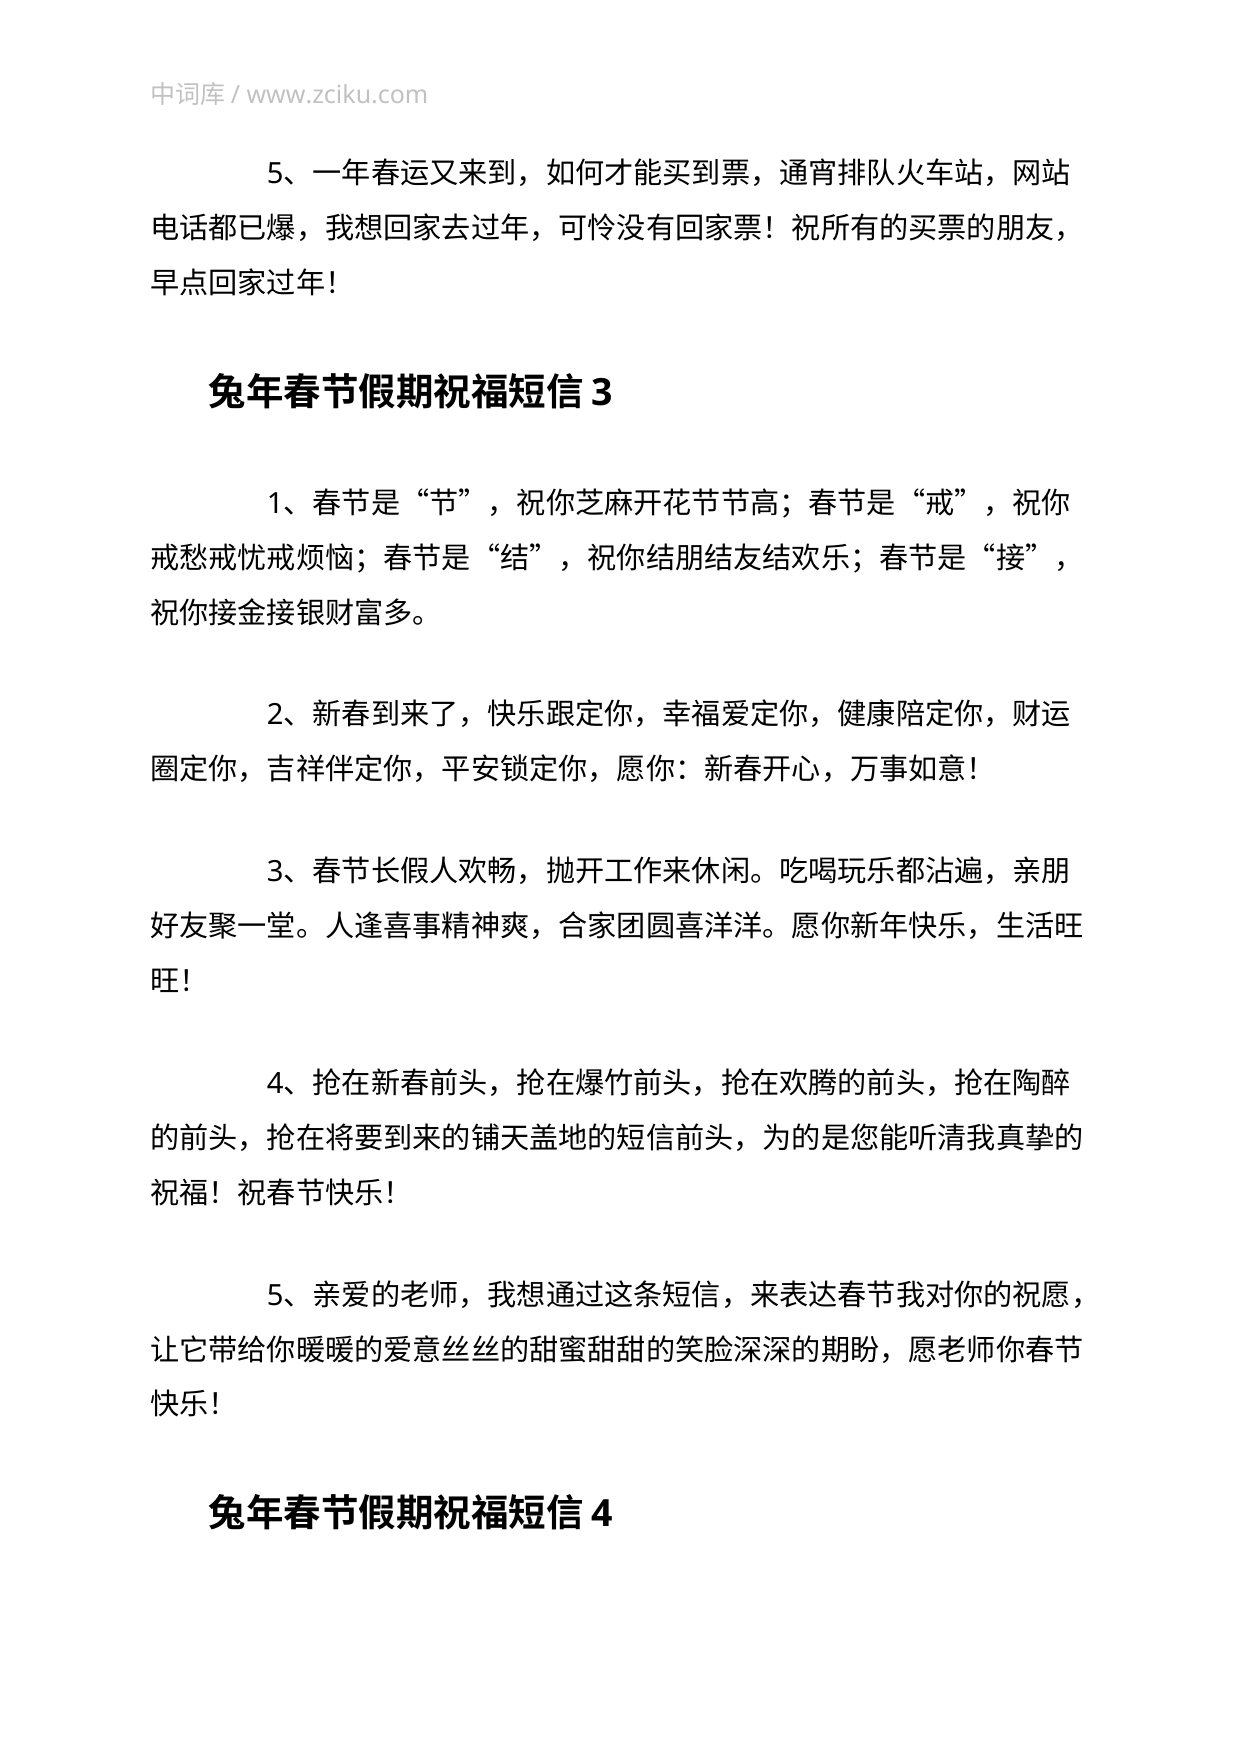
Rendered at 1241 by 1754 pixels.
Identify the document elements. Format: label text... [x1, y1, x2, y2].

text 3、春节长假人欢畅，抛开工作来休闲。吃喝玩乐都沾遍，亲朋好友聚一堂。人逢喜事精神爽，合家团圆喜洋洋。愿你新年快乐，生活旺旺！ [150, 848, 1090, 1000]
text 1、春节是“节”，祝你芝麻开花节节高；春节是“戒”，祝你戒愁戒忧戒烦恼；春节是“结”，祝你结朋结友结欢乐；春节是“接”，祝你接金接银财富多。 [150, 479, 1090, 631]
text 5、亲爱的老师，我想通过这条短信，来表达春节我对你的祝愿，让它带给你暖暖的爱意丝丝的甜蜜甜甜的笑脸深深的期盼，愿老师你春节快乐！ [150, 1271, 1090, 1423]
text 兔年春节假期祝福短信4 [150, 1483, 1090, 1537]
text 5、一年春运又来到，如何才能买到票，通宵排队火车站，网站电话都已爆，我想回家去过年，可怜没有回家票！祝所有的买票的朋友，早点回家过年！ [150, 150, 1090, 302]
text 兔年春节假期祝福短信3 [150, 362, 1090, 416]
text 2、新春到来了，快乐跟定你，幸福爱定你，健康陪定你，财运圈定你，吉祥伴定你，平安锁定你，愿你：新春开心，万事如意！ [150, 691, 1090, 788]
text 4、抢在新春前头，抢在爆竹前头，抢在欢腾的前头，抢在陶醉的前头，抢在将要到来的铺天盖地的短信前头，为的是您能听清我真挚的祝福！祝春节快乐！ [150, 1059, 1090, 1212]
